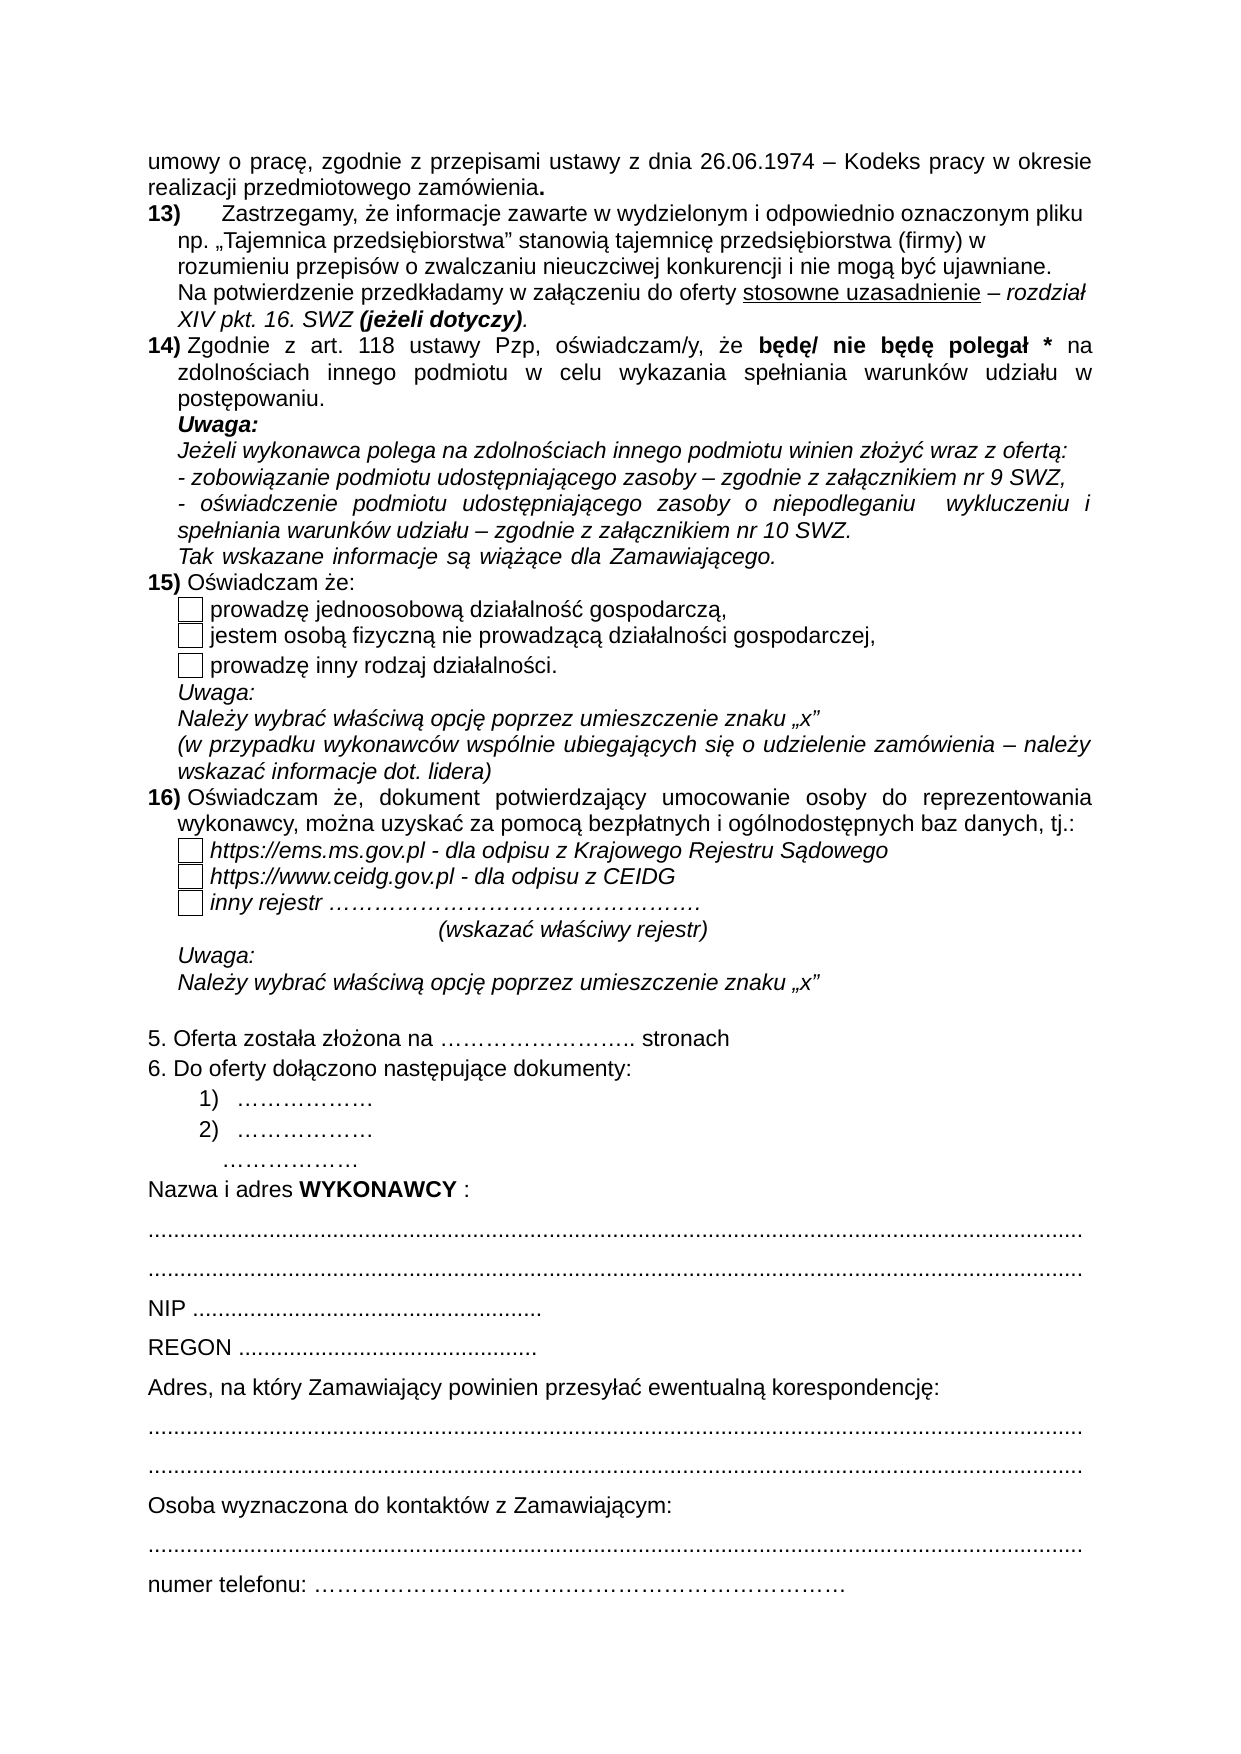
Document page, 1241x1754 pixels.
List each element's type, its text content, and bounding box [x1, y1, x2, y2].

text jestem osobą fizyczną nie prowadzącą działalności gospodarczej, [177, 622, 1093, 648]
text https://ems.ms.gov.pl - dla odpisu z Krajowego Rejestru Sądowego [177, 837, 1093, 863]
text Należy wybrać właściwą opcję poprzez umieszczenie znaku „x” [177, 705, 1093, 731]
text Uwaga: [177, 942, 1093, 968]
text 6. Do oferty dołączono następujące dokumenty: [148, 1055, 1093, 1082]
text Uwaga: [177, 678, 1093, 705]
text ...................................................................................................................................................................................................................................................................................................... [148, 1413, 1085, 1479]
text Adres, na który Zamawiający powinien przesyłać ewentualną korespondencję: [148, 1373, 1093, 1400]
text (wskazać właściwy rejestr) [177, 916, 1093, 942]
list ……………… [199, 1116, 1093, 1142]
text prowadzę jednoosobową działalność gospodarczą, [177, 596, 1093, 622]
text REGON ............................................... [148, 1334, 1085, 1360]
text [148, 148, 1093, 200]
text (w przypadku wykonawców wspólnie ubiegających się o udzielenie zamówienia – należy wskazać informacje dot. lidera) [177, 731, 1093, 784]
text ................................................................................................................................................... [148, 1531, 1085, 1558]
text Jeżeli wykonawca polega na zdolnościach innego podmiotu winien złożyć wraz z ofertą: [177, 437, 1093, 464]
text 13) Zastrzegamy, że informacje zawarte w wydzielonym i odpowiednio oznaczonym pliku np. „Tajemnica przedsiębiorstwa” stanowią tajemnicę przedsiębiorstwa (firmy) w rozumieniu przepisów o zwalczaniu nieuczciwej konkurencji i nie mogą być ujawniane. Na potwierdzenie przedkładamy w załączeniu do oferty stosowne uzasadnienie – rozdział XIV pkt. 16. SWZ (jeżeli dotyczy). [148, 200, 1093, 332]
text Osoba wyznaczona do kontaktów z Zamawiającym: [148, 1492, 1093, 1518]
text prowadzę inny rodzaj działalności. [177, 652, 1093, 678]
text - zobowiązanie podmiotu udostępniającego zasoby – zgodnie z załącznikiem nr 9 SWZ, [177, 464, 1093, 490]
text numer telefonu: …………………………….……………………………… [148, 1571, 1085, 1597]
text 14) Zgodnie z art. 118 ustawy Pzp, oświadczam/y, że będę/ nie będę polegał * na zdolnościach innego podmiotu w celu wykazania spełniania warunków udziału w postępowaniu. [148, 332, 1093, 411]
text NIP ....................................................... [148, 1294, 1085, 1321]
text Tak wskazane informacje są wiążące dla Zamawiającego. [177, 543, 1093, 569]
text ...................................................................................................................................................................................................................................................................................................... [148, 1216, 1085, 1281]
text - oświadczenie podmiotu udostępniającego zasoby o niepodleganiu wykluczeniu i spełniania warunków udziału – zgodnie z załącznikiem nr 10 SWZ. [177, 490, 1093, 543]
text ……………… [221, 1146, 1093, 1172]
text Nazwa i adres WYKONAWCY : [148, 1176, 1093, 1202]
text 15) Oświadczam że: [148, 569, 1093, 596]
text 5. Oferta została złożona na …………………….. stronach [148, 1025, 1093, 1051]
text Należy wybrać właściwą opcję poprzez umieszczenie znaku „x” [177, 968, 1093, 995]
text 16) Oświadczam że, dokument potwierdzający umocowanie osoby do reprezentowania wykonawcy, można uzyskać za pomocą bezpłatnych i ogólnodostępnych baz danych, tj.: [148, 784, 1093, 837]
list ……………… [199, 1085, 1093, 1112]
text Uwaga: [177, 411, 1093, 437]
text inny rejestr …………………………………………. [177, 889, 1093, 916]
text https://www.ceidg.gov.pl - dla odpisu z CEIDG [177, 863, 1093, 889]
